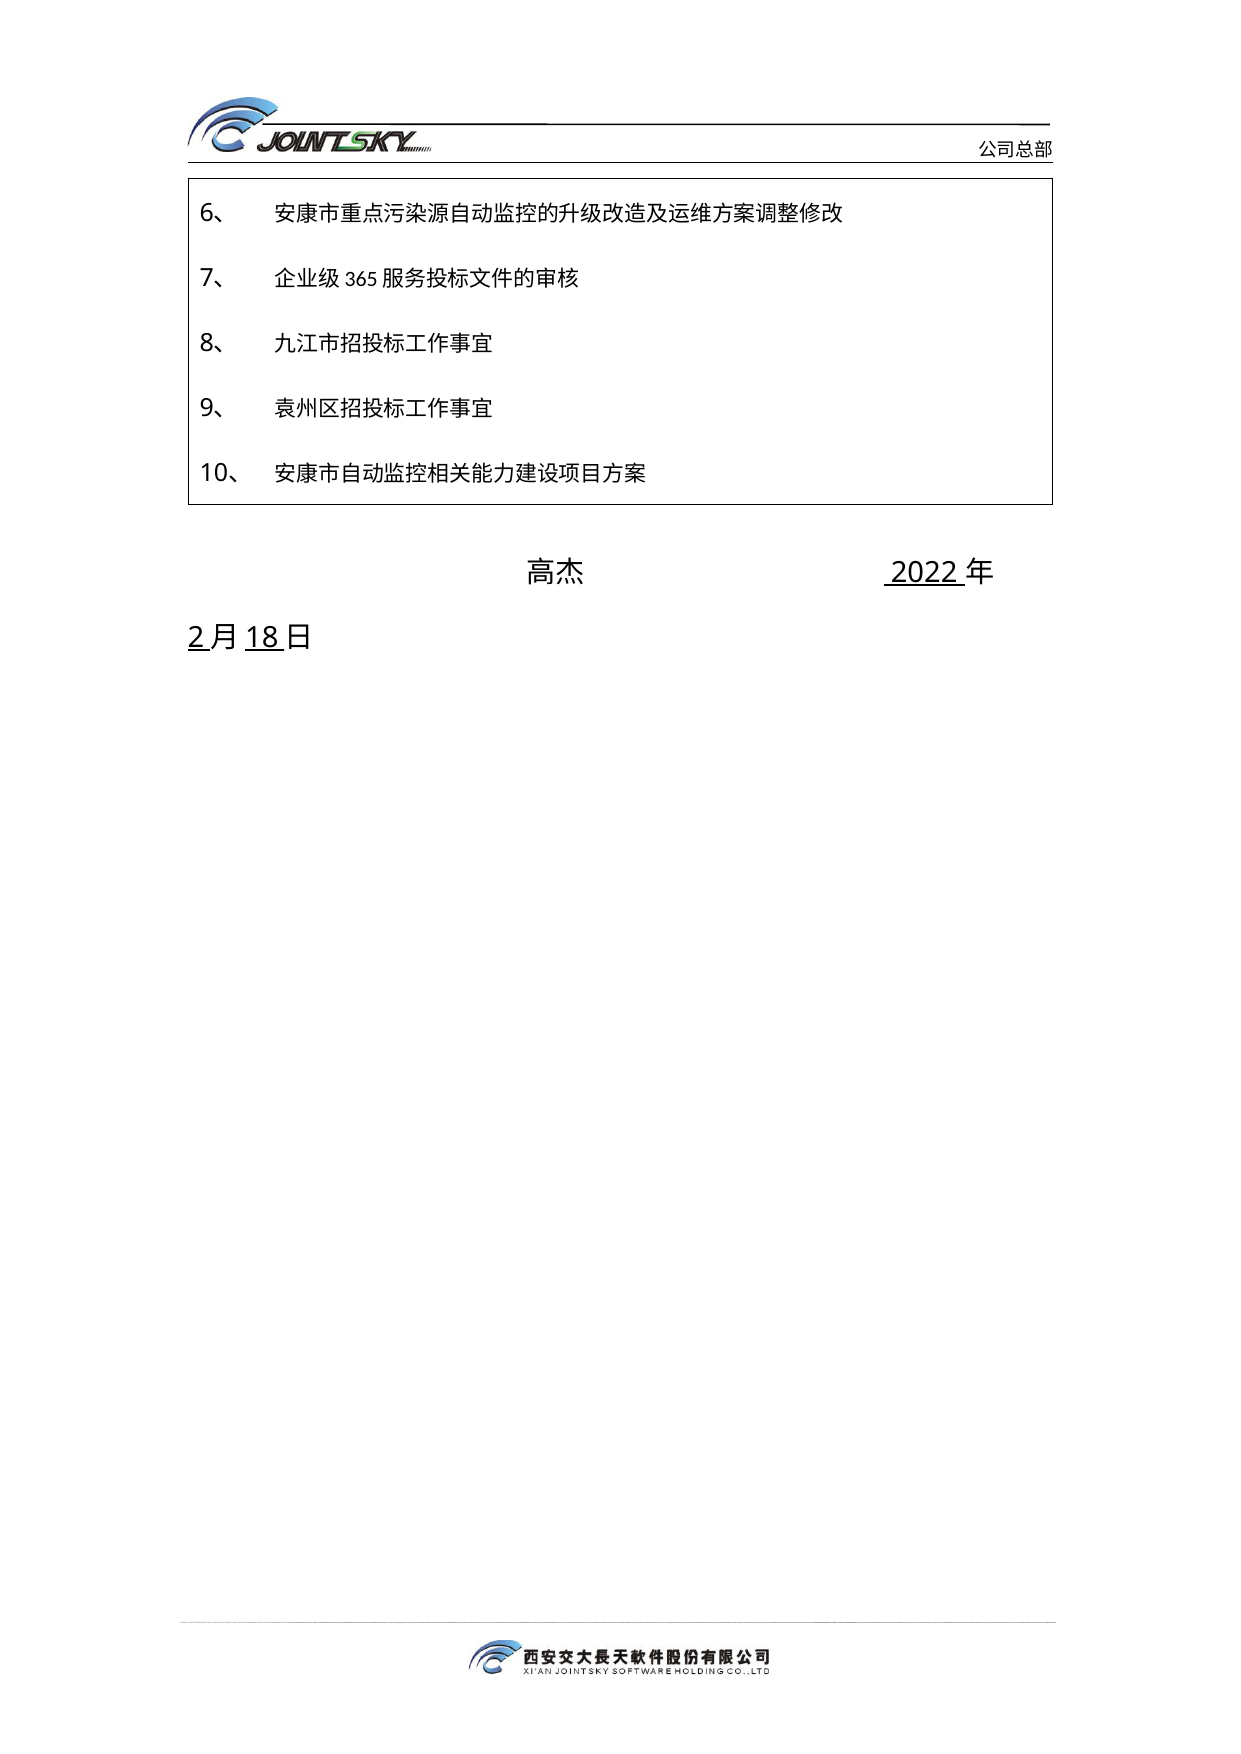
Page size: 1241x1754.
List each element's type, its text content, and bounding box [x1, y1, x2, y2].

picture [187, 97, 432, 152]
text 高杰 2022 年2月18日 [187, 537, 994, 667]
picture [468, 1640, 769, 1675]
